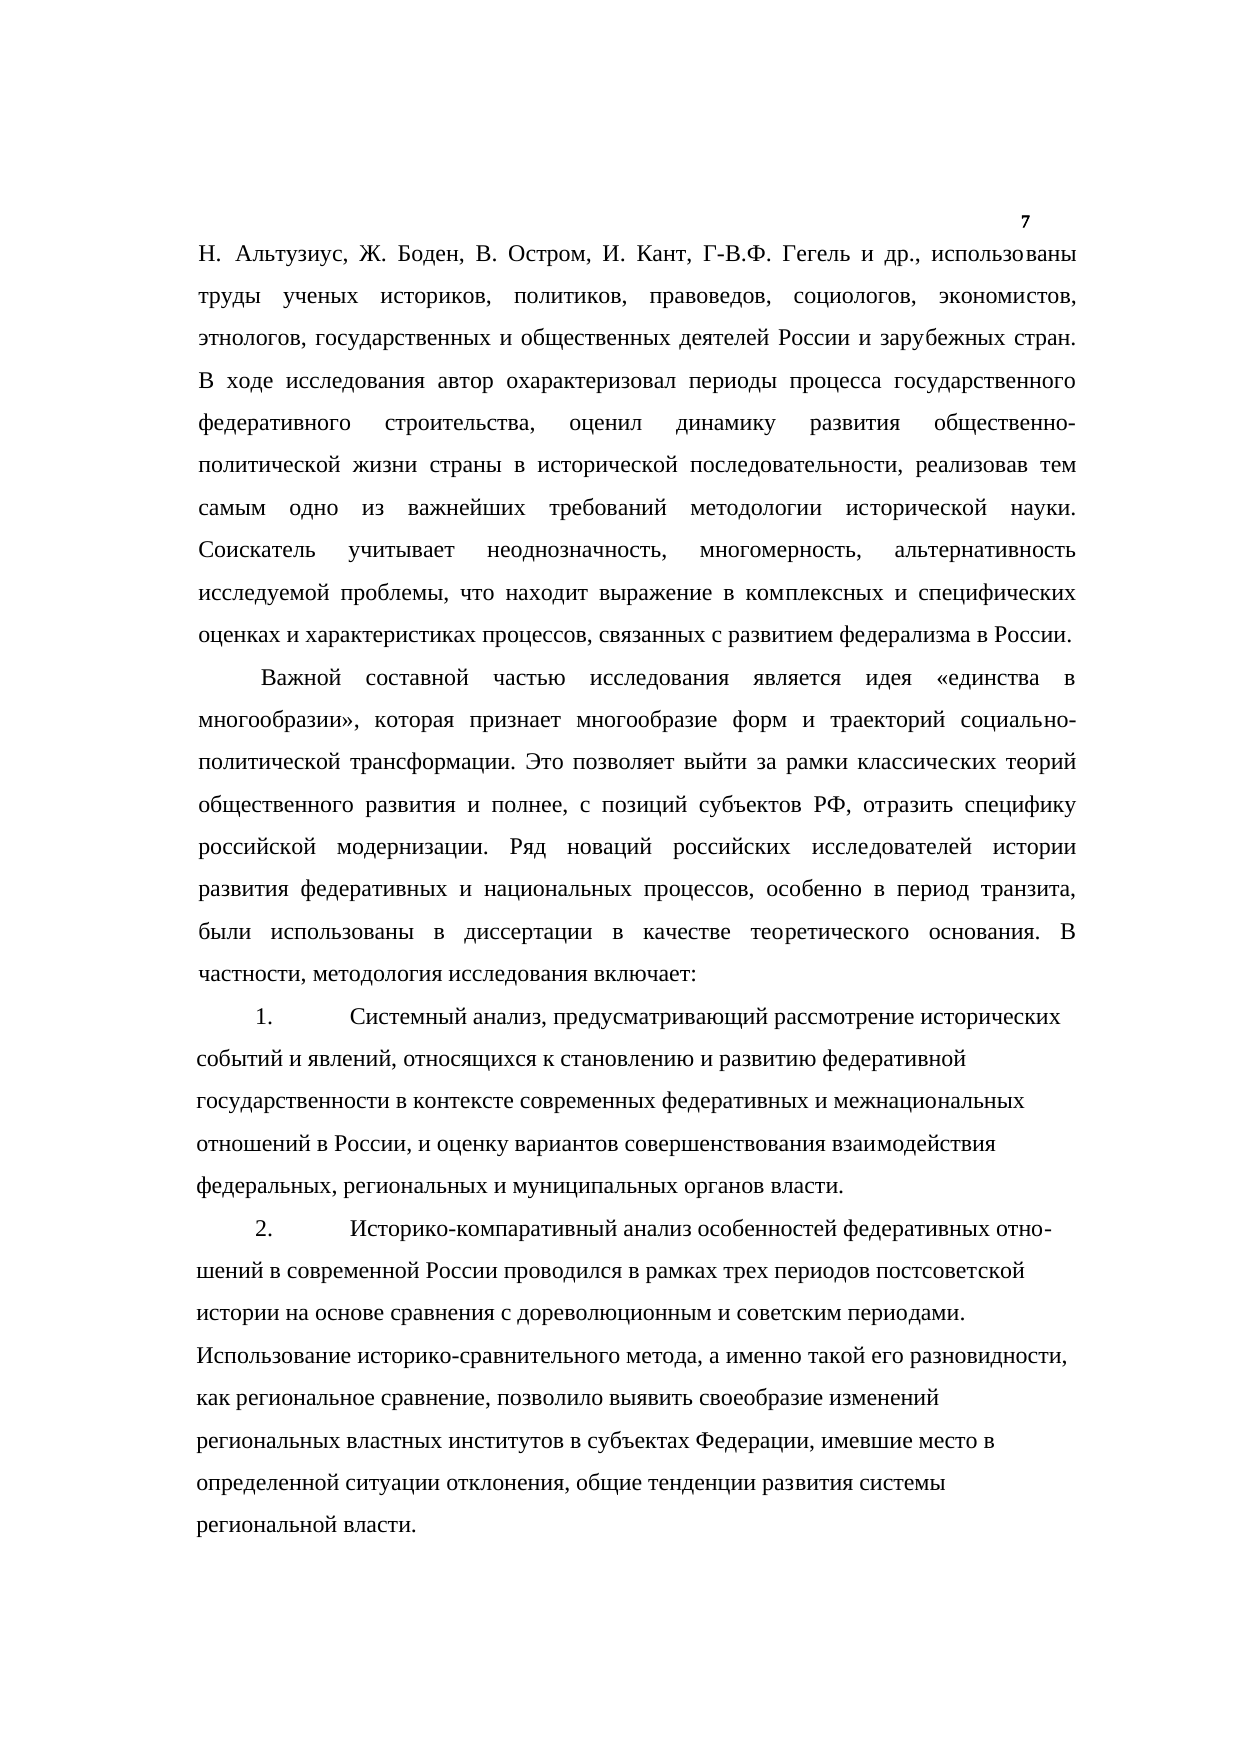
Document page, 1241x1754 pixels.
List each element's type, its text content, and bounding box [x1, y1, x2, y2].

list Историко-компаративный анализ особенностей федеративных отношений в современной России проводился в рамках трех периодов постсоветской истории на основе сравнения с дореволюционным и советским периодами. Использование историко-сравнительного метода, а именно такой его разновидности, как региональное сравнение, позволило выявить своеобразие изменений региональных властных институтов в субъектах Федерации, имевшие место в определенной ситуации отклонения, общие тенденции развития системы региональной власти. [196, 1202, 1076, 1541]
list Системный анализ, предусматривающий рассмотрение исторических событий и явлений, относящихся к становлению и развитию федеративной государственности в контексте современных федеративных и межнациональных отношений в России, и оценку вариантов совершенствования взаимодействия федеральных, региональных и муниципальных органов власти. [196, 990, 1076, 1202]
text Важной составной частью исследования является идея «единства в многообразии», которая признает многообразие форм и траекторий социально-политической трансформации. Это позволяет выйти за рамки классических теорий общественного развития и полнее, с позиций субъектов РФ, отразить специфику российской модернизации. Ряд новаций российских исследователей истории развития федеративных и национальных процессов, особенно в период транзита, были использованы в диссертации в качестве теоретического основания. В частности, методология исследования включает: [198, 651, 1076, 990]
text Н. Альтузиус, Ж. Боден, В. Остром, И. Кант, Г-В.Ф. Гегель и др., использованы труды ученых историков, политиков, правоведов, социологов, экономистов, этнологов, государственных и общественных деятелей России и зарубежных стран. В ходе исследования автор охарактеризовал периоды процесса государственного федеративного строительства, оценил динамику развития общественно-политической жизни страны в исторической последовательности, реализовав тем самым одно из важнейших требований методологии исторической науки. Соискатель учитывает неоднозначность, многомерность, альтернативность исследуемой проблемы, что находит выражение в комплексных и специфических оценках и характеристиках процессов, связанных с развитием федерализма в России. [198, 227, 1076, 651]
